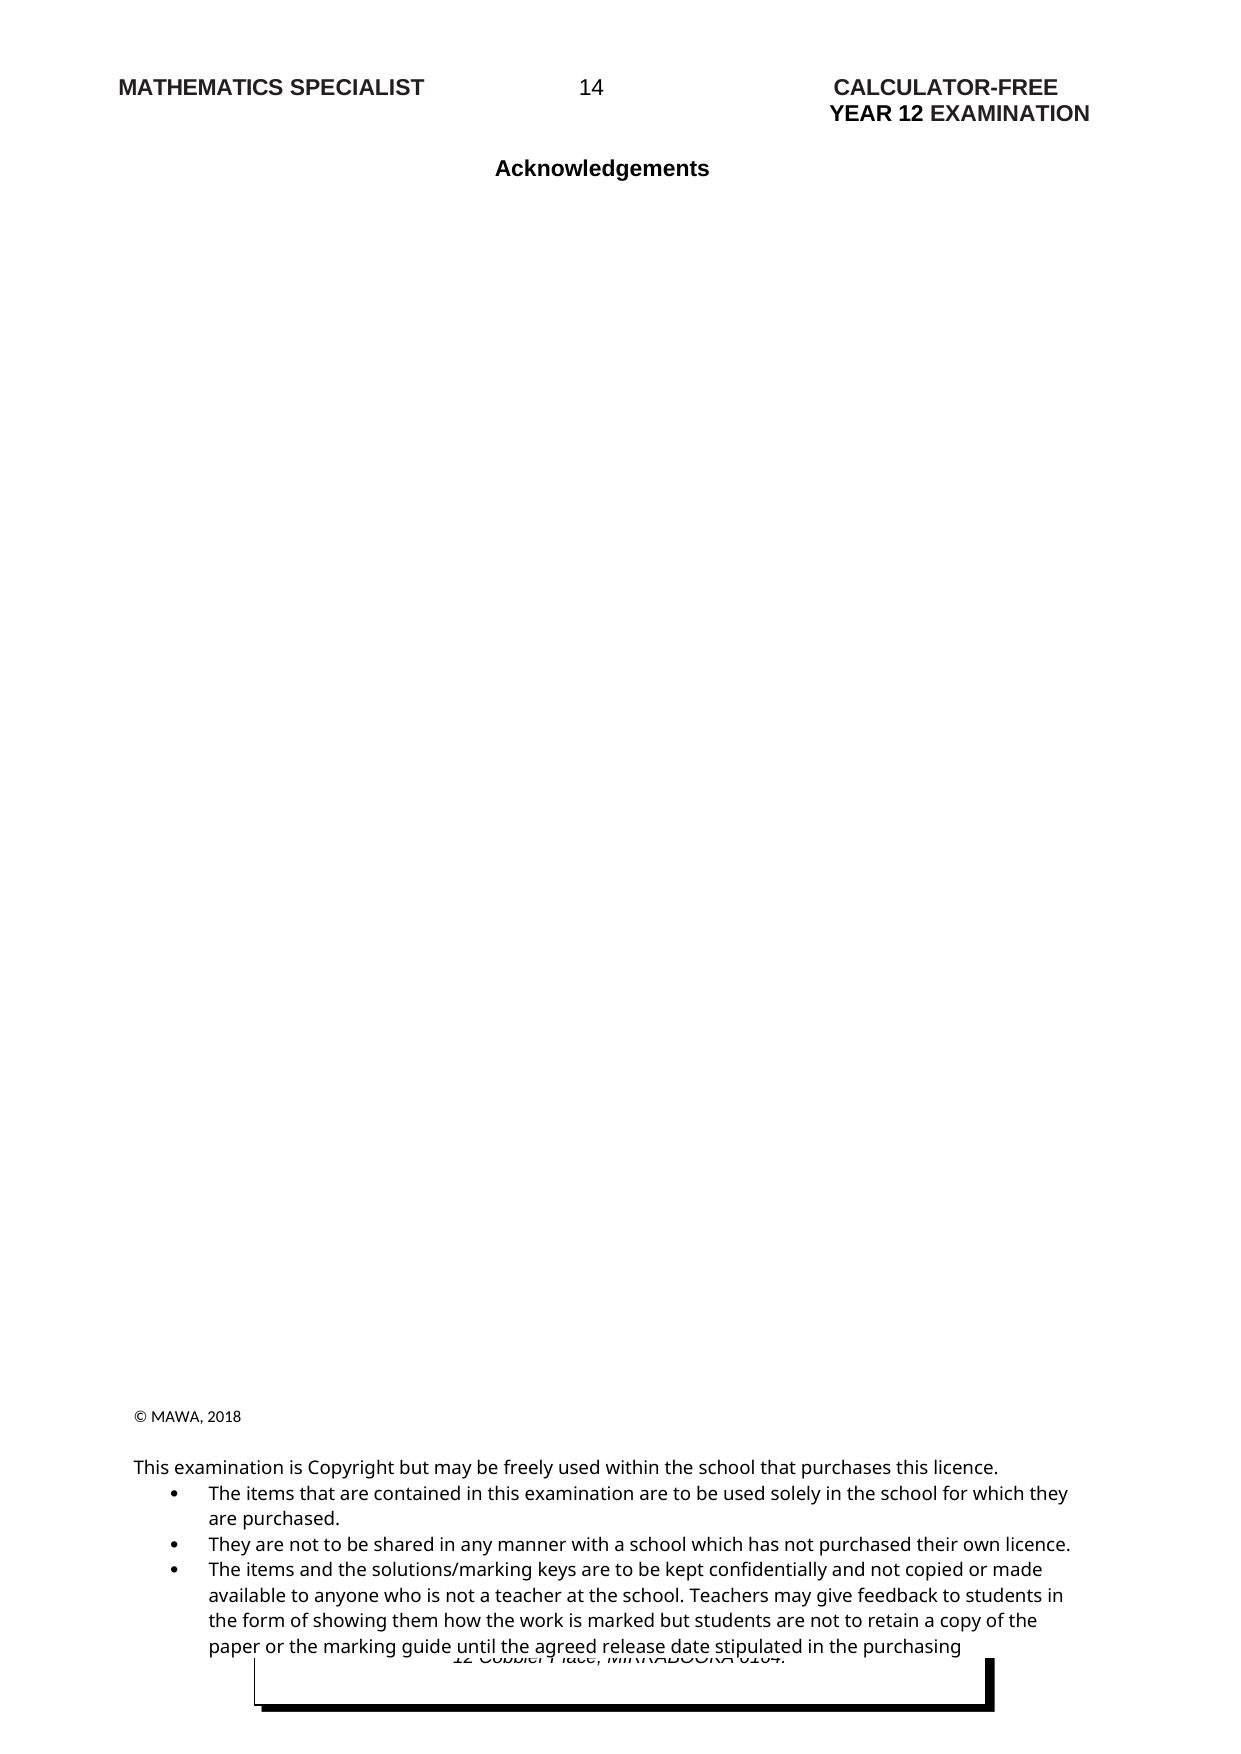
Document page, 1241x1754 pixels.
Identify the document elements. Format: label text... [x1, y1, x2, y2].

text Acknowledgements [118, 154, 1086, 181]
